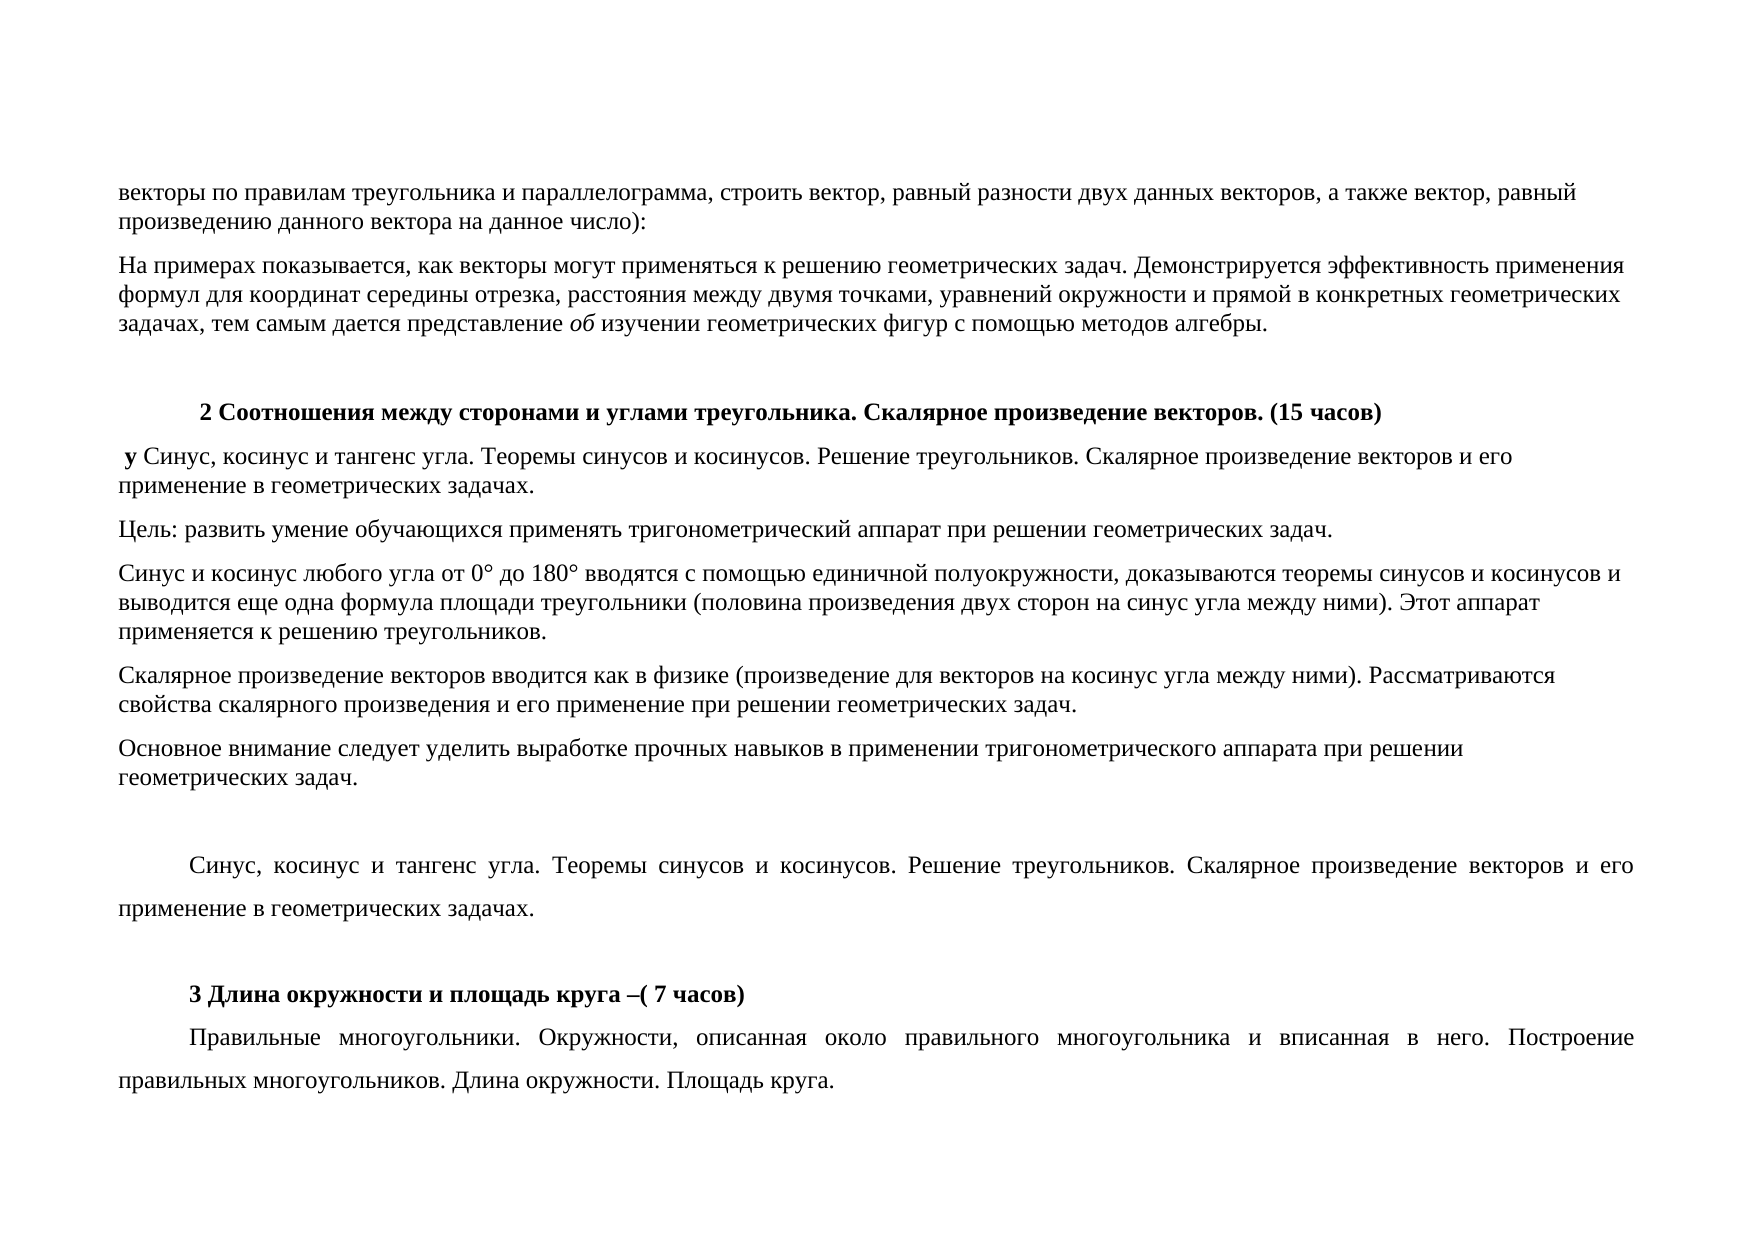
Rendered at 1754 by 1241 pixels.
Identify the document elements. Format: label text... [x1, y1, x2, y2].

text Основное внимание следует уделить выработке прочных навыков в применении тригонометрического аппарата при решении геометрических задач. [118, 733, 1636, 791]
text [118, 1022, 1636, 1094]
text 3 Длина окружности и площадь круга –( 7 часов) [118, 979, 1636, 1008]
text 2 Соотношения между сторонами и углами треугольника. Скалярное произведение векторов. (15 часов) [118, 397, 1636, 425]
text Скалярное произведение векторов вводится как в физике (произведение для векторов на косинус угла между ними). Рассматриваются свойства скалярного произведения и его применение при решении геометрических задач. [118, 660, 1636, 718]
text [118, 177, 1636, 235]
text На примерах показывается, как векторы могут применяться к решению геометрических задач. Демонстрируется эффективность применения формул для координат середины отрезка, расстояния между двумя точками, уравнений окружности и прямой в конкретных геометрических задачах, тем самым дается представление об изучении геометрических фигур с помощью методов алгебры. [118, 250, 1636, 337]
text Синус и косинус любого угла от 0° до 180° вводятся с помощью единичной полуокружности, доказываются теоремы синусов и косинусов и выводится еще одна формула площади треугольники (половина произведения двух сторон на синус угла между ними). Этот аппарат применяется к решению треугольников. [118, 558, 1636, 645]
text у Синус, косинус и тангенс угла. Теоремы синусов и косинусов. Решение треугольников. Скалярное произведение векторов и его применение в геометрических задачах. [118, 441, 1636, 498]
text Синус, косинус и тангенс угла. Теоремы синусов и косинусов. Решение треугольников. Скалярное произведение векторов и его применение в геометрических задачах. [118, 850, 1636, 922]
text Цель: развить умение обучающихся применять тригонометрический аппарат при решении геометрических задач. [118, 514, 1636, 543]
